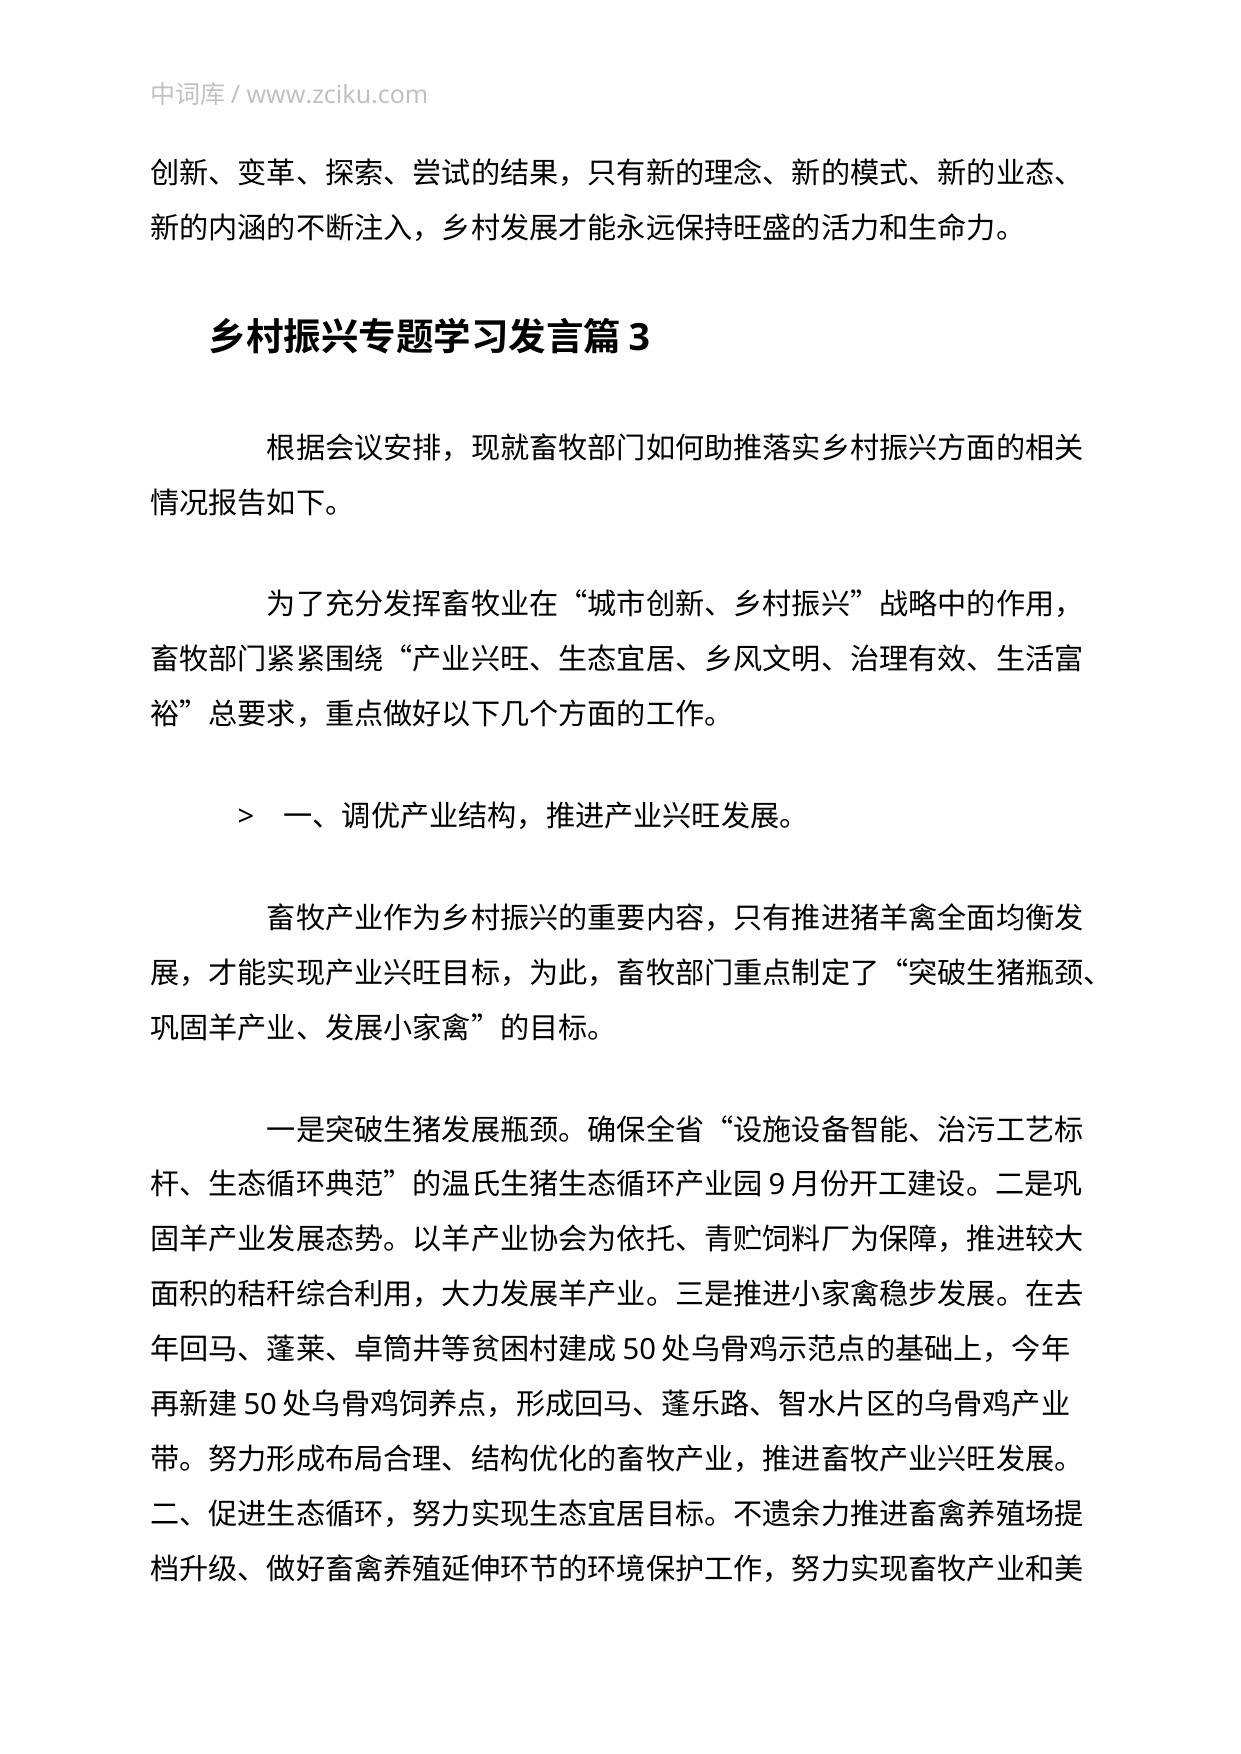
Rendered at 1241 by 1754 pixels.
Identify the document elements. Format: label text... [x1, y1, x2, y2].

text 为了充分发挥畜牧业在“城市创新、乡村振兴”战略中的作用，畜牧部门紧紧围绕“产业兴旺、生态宜居、乡风文明、治理有效、生活富裕”总要求，重点做好以下几个方面的工作。 [150, 581, 1090, 733]
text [150, 150, 1090, 247]
text 乡村振兴专题学习发言篇3 [150, 307, 1090, 361]
text > 一、调优产业结构，推进产业兴旺发展。 [150, 792, 1090, 835]
text 畜牧产业作为乡村振兴的重要内容，只有推进猪羊禽全面均衡发展，才能实现产业兴旺目标，为此，畜牧部门重点制定了“突破生猪瓶颈、巩固羊产业、发展小家禽”的目标。 [150, 894, 1090, 1047]
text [150, 1106, 1090, 1588]
text 根据会议安排，现就畜牧部门如何助推落实乡村振兴方面的相关情况报告如下。 [150, 424, 1090, 521]
